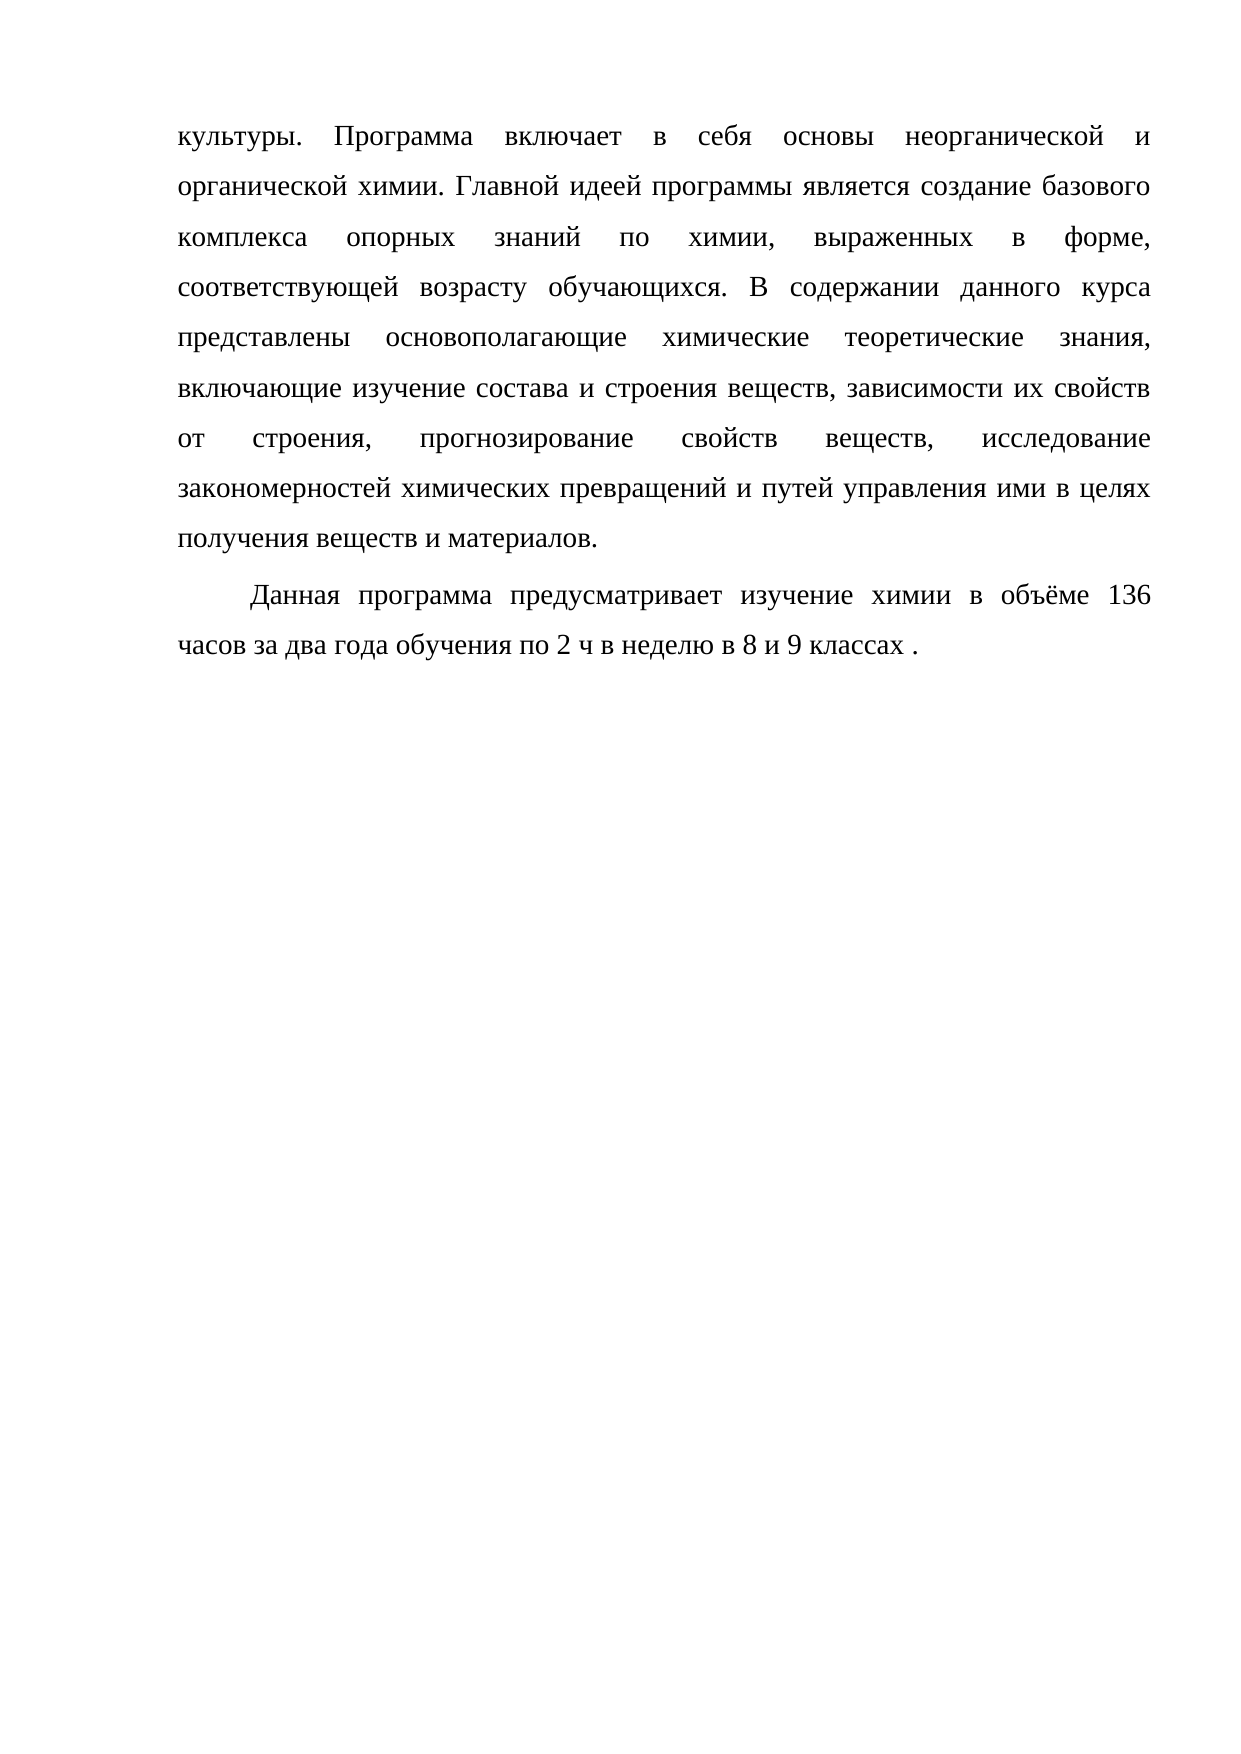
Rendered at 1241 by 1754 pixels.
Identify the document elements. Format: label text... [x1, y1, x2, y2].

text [177, 118, 1152, 554]
text Данная программа предусматривает изучение химии в объёме 136 часов за два года обучения по 2 ч в неделю в 8 и 9 классах . [177, 577, 1152, 661]
